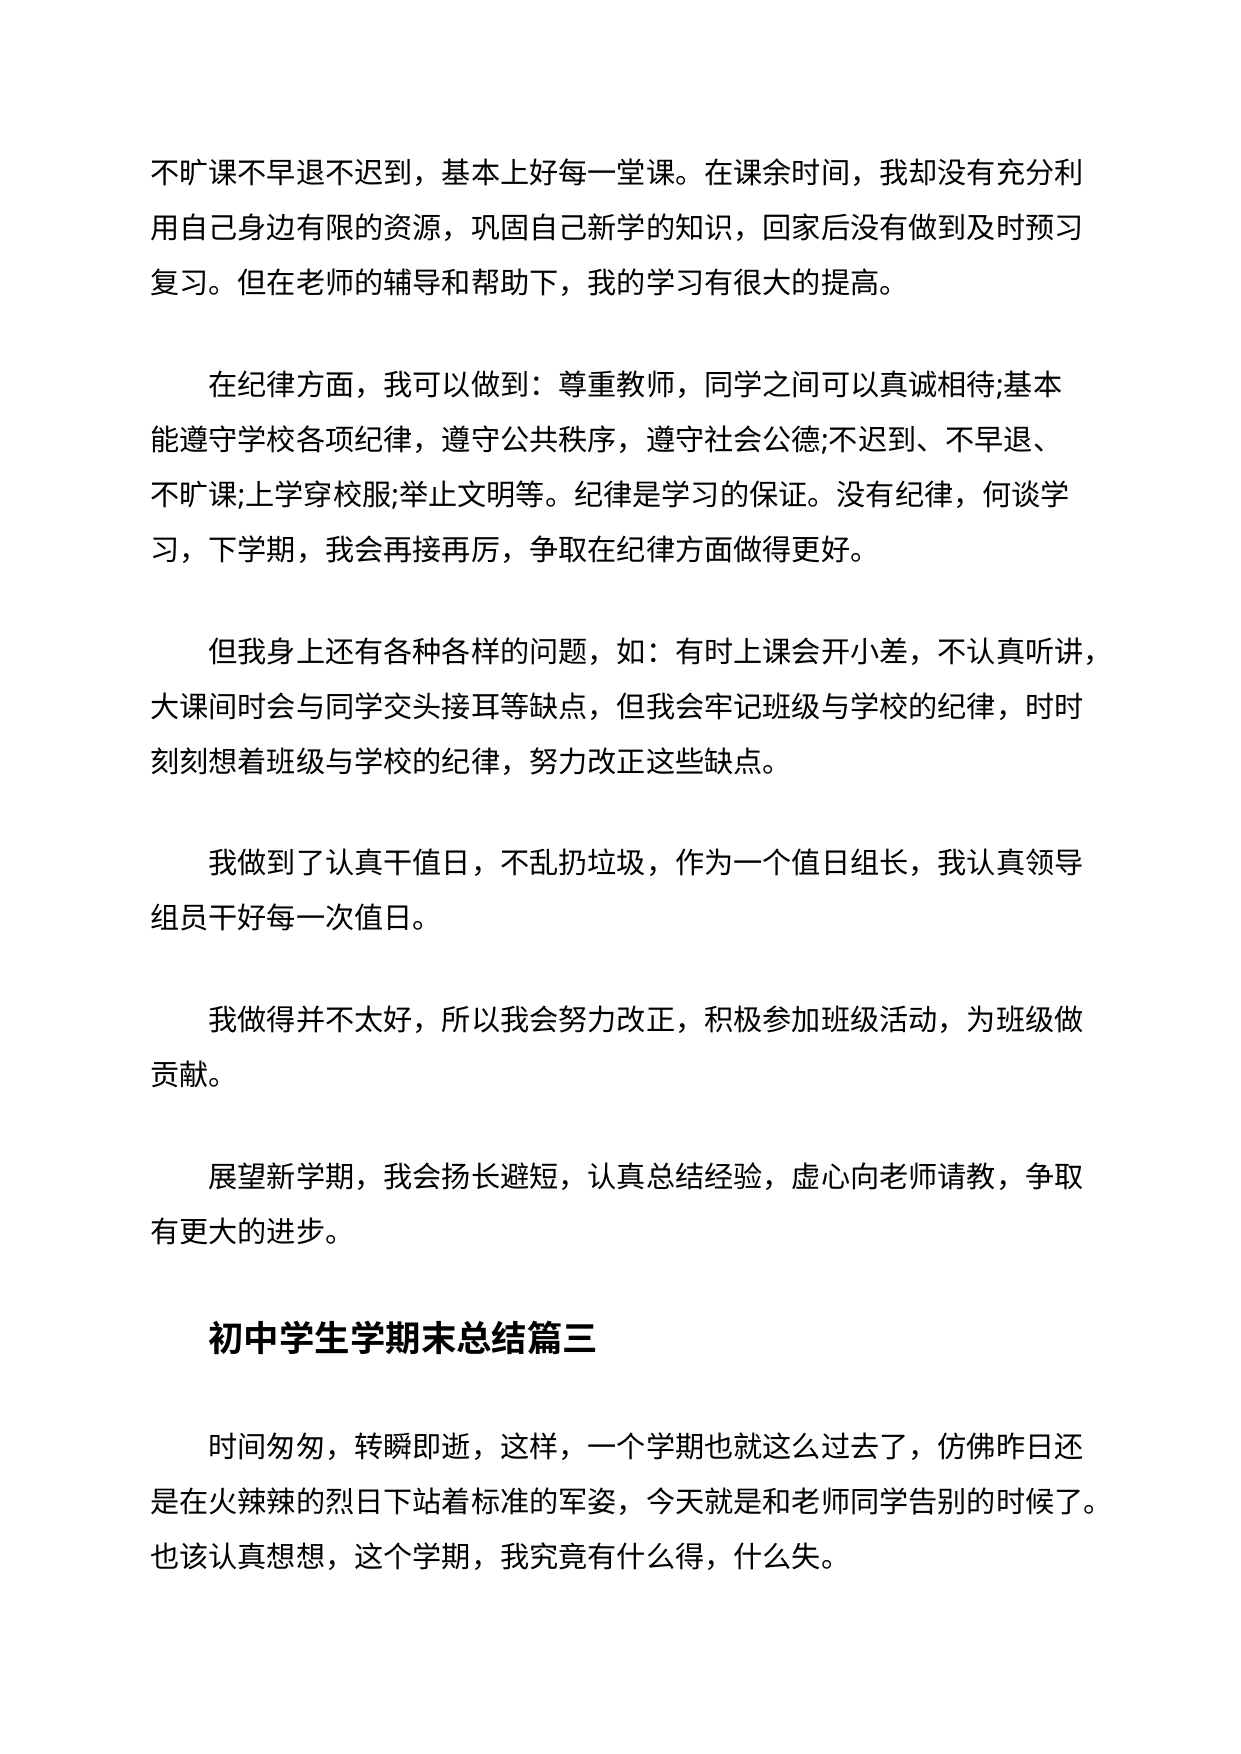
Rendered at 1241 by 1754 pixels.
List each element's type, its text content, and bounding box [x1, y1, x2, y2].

text 展望新学期，我会扬长避短，认真总结经验，虚心向老师请教，争取有更大的进步。 [150, 1153, 1090, 1250]
text 时间匆匆，转瞬即逝，这样，一个学期也就这么过去了，仿佛昨日还是在火辣辣的烈日下站着标准的军姿，今天就是和老师同学告别的时候了。也该认真想想，这个学期，我究竟有什么得，什么失。 [150, 1423, 1090, 1575]
text 我做得并不太好，所以我会努力改正，积极参加班级活动，为班级做贡献。 [150, 997, 1090, 1094]
text 初中学生学期末总结篇三 [150, 1310, 1090, 1361]
text 在纪律方面，我可以做到：尊重教师，同学之间可以真诚相待;基本能遵守学校各项纪律，遵守公共秩序，遵守社会公德;不迟到、不早退、不旷课;上学穿校服;举止文明等。纪律是学习的保证。没有纪律，何谈学习，下学期，我会再接再厉，争取在纪律方面做得更好。 [150, 362, 1090, 569]
text 我做到了认真干值日，不乱扔垃圾，作为一个值日组长，我认真领导组员干好每一次值日。 [150, 840, 1090, 937]
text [150, 150, 1090, 302]
text 但我身上还有各种各样的问题，如：有时上课会开小差，不认真听讲，大课间时会与同学交头接耳等缺点，但我会牢记班级与学校的纪律，时时刻刻想着班级与学校的纪律，努力改正这些缺点。 [150, 628, 1090, 780]
